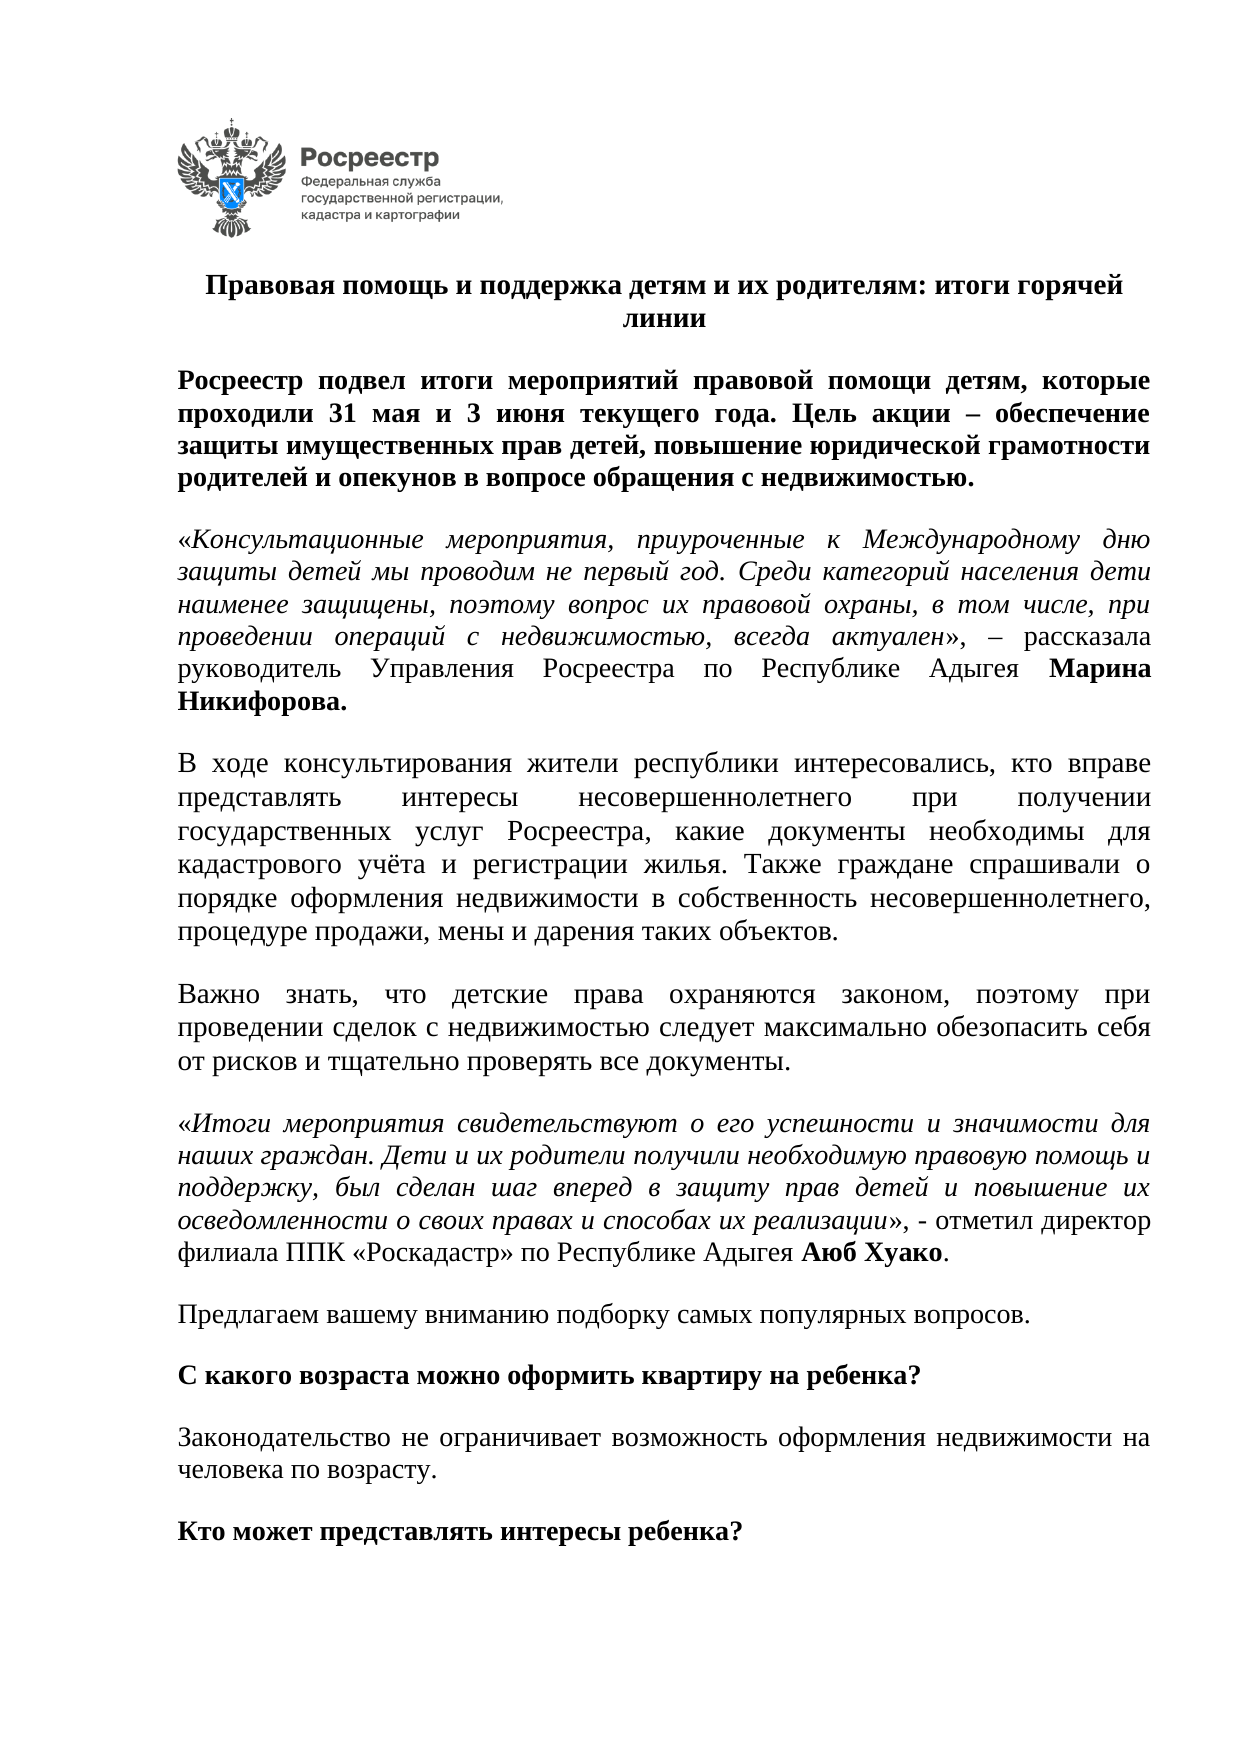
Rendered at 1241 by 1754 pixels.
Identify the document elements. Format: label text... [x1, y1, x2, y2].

text Важно знать, что детские права охраняются законом, поэтому при проведении сделок с недвижимостью следует максимально обезопасить себя от рисков и тщательно проверять все документы. [177, 976, 1152, 1077]
text Кто может представлять интересы ребенка? [177, 1514, 1152, 1546]
text Предлагаем вашему вниманию подборку самых популярных вопросов. [177, 1297, 1152, 1329]
text Росреестр подвел итоги мероприятий правовой помощи детям, которые проходили 31 мая и 3 июня текущего года. Цель акции – обеспечение защиты имущественных прав детей, повышение юридической грамотности родителей и опекунов в вопросе обращения с недвижимостью. [177, 363, 1152, 493]
text В ходе консультирования жители республики интересовались, кто вправе представлять интересы несовершеннолетнего при получении государственных услуг Росреестра, какие документы необходимы для кадастрового учёта и регистрации жилья. Также граждане спрашивали о порядке оформления недвижимости в собственность несовершеннолетнего, процедуре продажи, мены и дарения таких объектов. [177, 746, 1152, 947]
text «Консультационные мероприятия, приуроченные к Международному дню защиты детей мы проводим не первый год. Среди категорий населения дети наименее защищены, поэтому вопрос их правовой охраны, в том числе, при проведении операций с недвижимостью, всегда актуален», – рассказала руководитель Управления Росреестра по Республике Адыгея Марина Никифорова. [177, 522, 1152, 716]
text «Итоги мероприятия свидетельствуют о его успешности и значимости для наших граждан. Дети и их родители получили необходимую правовую помощь и поддержку, был сделан шаг вперед в защиту прав детей и повышение их осведомленности о своих правах и способах их реализации», - отметил директор филиала ППК «Роскадастр» по Республике Адыгея Аюб Хуако. [177, 1106, 1152, 1268]
text Правовая помощь и поддержка детям и их родителям: итоги горячей линии [177, 267, 1152, 334]
picture [177, 118, 503, 238]
text С какого возраста можно оформить квартиру на ребенка? [177, 1358, 1152, 1391]
text Законодательство не ограничивает возможность оформления недвижимости на человека по возрасту. [177, 1420, 1152, 1485]
